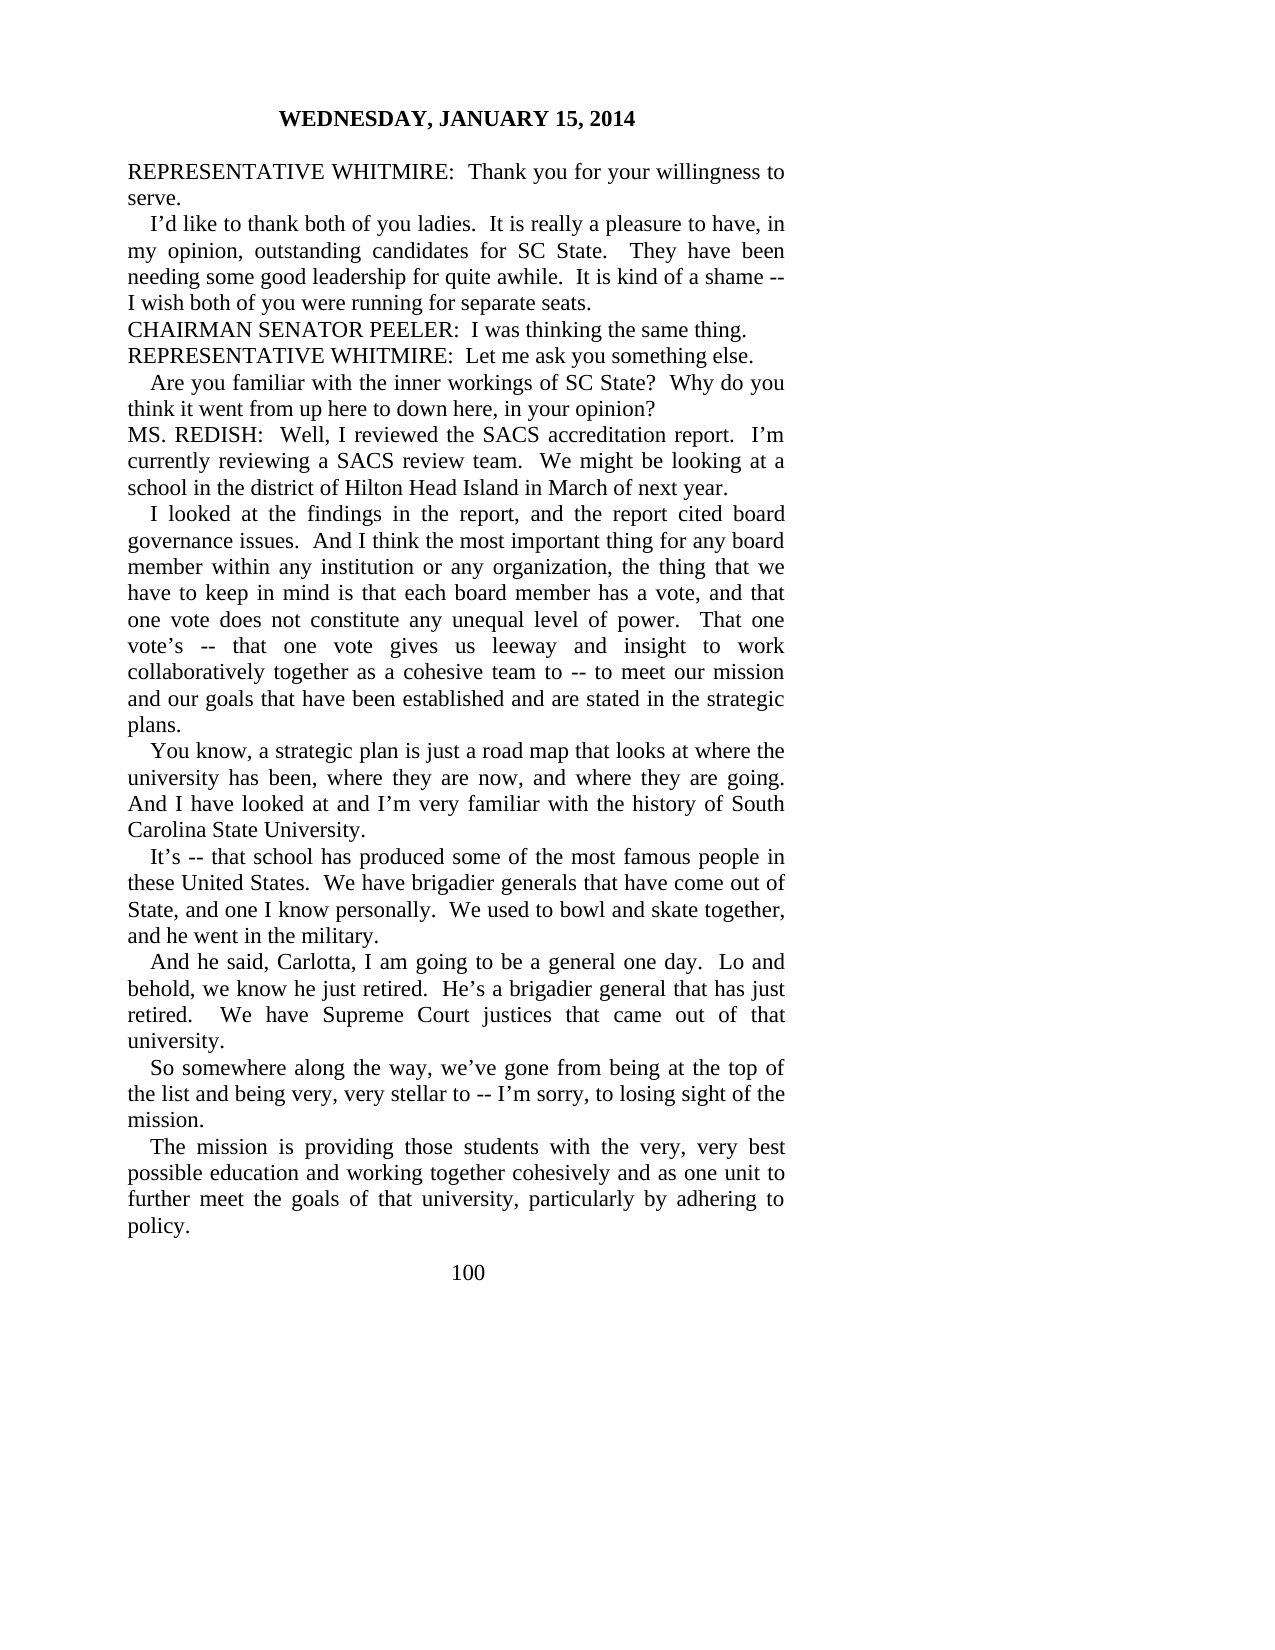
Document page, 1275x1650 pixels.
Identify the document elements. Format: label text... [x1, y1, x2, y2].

text You know, a strategic plan is just a road map that looks at where the university has been, where they are now, and where they are going. And I have looked at and I’m very familiar with the history of South Carolina State University. [127, 737, 786, 843]
text MS. REDISH: Well, I reviewed the SACS accreditation report. I’m currently reviewing a SACS review team. We might be looking at a school in the district of Hilton Head Island in March of next year. [127, 421, 786, 500]
text And he said, Carlotta, I am going to be a general one day. Lo and behold, we know he just retired. He’s a brigadier general that has just retired. We have Supreme Court justices that came out of that university. [127, 948, 786, 1054]
text I’d like to thank both of you ladies. It is really a pleasure to have, in my opinion, outstanding candidates for SC State. They have been needing some good leadership for quite awhile. It is kind of a shame -- I wish both of you were running for separate seats. [127, 210, 786, 316]
text REPRESENTATIVE WHITMIRE: Let me ask you something else. [127, 342, 786, 368]
text So somewhere along the way, we’ve gone from being at the top of the list and being very, very stellar to -- I’m sorry, to losing sight of the mission. [127, 1054, 786, 1133]
text Are you familiar with the inner workings of SC State? Why do you think it went from up here to down here, in your opinion? [127, 368, 786, 421]
text REPRESENTATIVE WHITMIRE: Thank you for your willingness to serve. [127, 158, 786, 210]
text CHAIRMAN SENATOR PEELER: I was thinking the same thing. [127, 316, 786, 342]
text It’s -- that school has produced some of the most famous people in these United States. We have brigadier generals that have come out of State, and one I know personally. We used to bowl and skate together, and he went in the military. [127, 843, 786, 948]
text The mission is providing those students with the very, very best possible education and working together cohesively and as one unit to further meet the goals of that university, particularly by adhering to policy. [127, 1133, 786, 1238]
text I looked at the findings in the report, and the report cited board governance issues. And I think the most important thing for any board member within any institution or any organization, the thing that we have to keep in mind is that each board member has a vote, and that one vote does not constitute any unequal level of power. That one vote’s -- that one vote gives us leeway and insight to work collaboratively together as a cohesive team to -- to meet our mission and our goals that have been established and are stated in the strategic plans. [127, 500, 786, 737]
